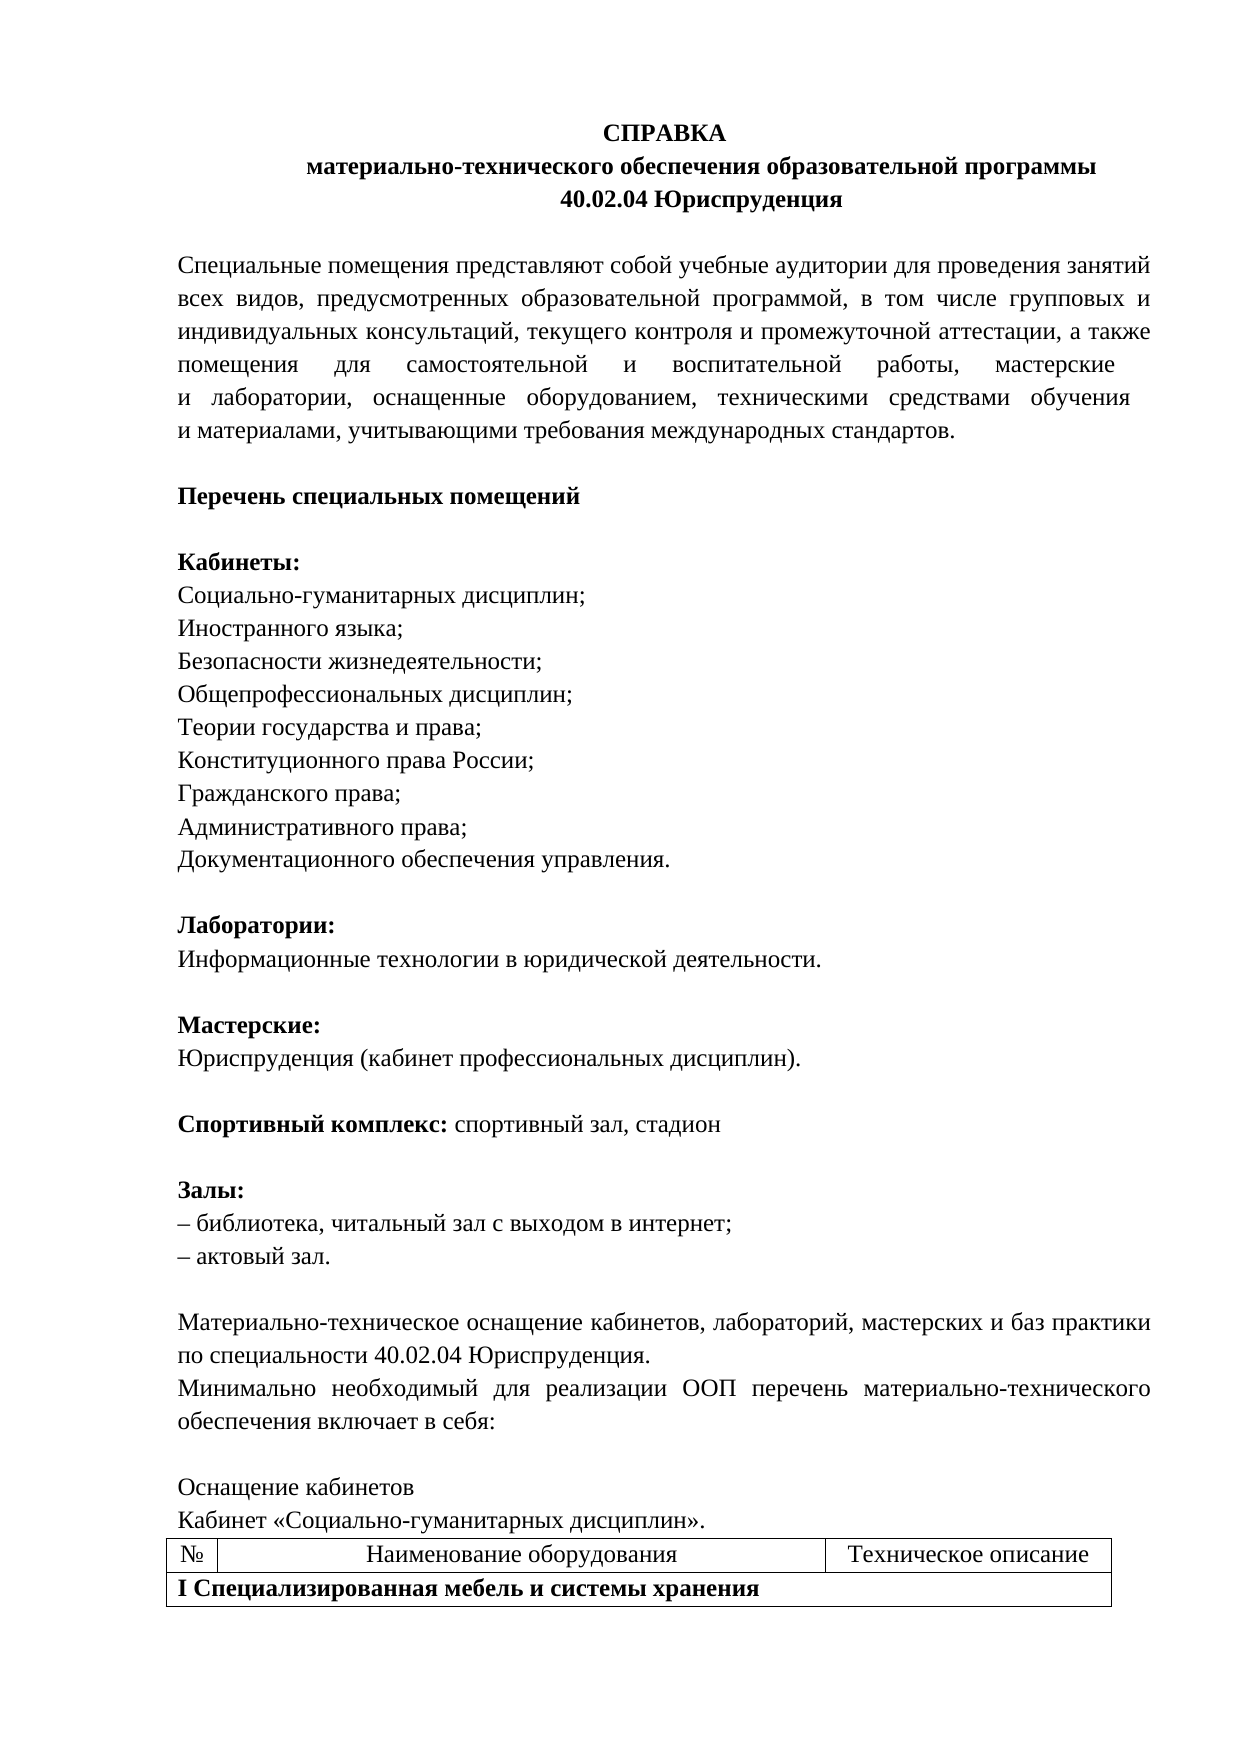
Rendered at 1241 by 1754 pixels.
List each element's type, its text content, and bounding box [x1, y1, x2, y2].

table_header Техническое описание [826, 1539, 1111, 1572]
text СПРАВКА [177, 118, 1152, 147]
text Специальные помещения представляют собой учебные аудитории для проведения занятий всех видов, предусмотренных образовательной программой, в том числе групповых и индивидуальных консультаций, текущего контроля и промежуточной аттестации, а также помещения для самостоятельной и воспитательной работы, мастерские и лаборатории, оснащенные оборудованием, техническими средствами обучения и материалами, учитывающими требования международных стандартов. [177, 250, 1152, 444]
text Юриспруденция (кабинет профессиональных дисциплин). [177, 1043, 1152, 1071]
text Оснащение кабинетов [177, 1472, 1152, 1501]
text материально-технического обеспечения образовательной программы [177, 151, 1152, 180]
text Гражданского права; [177, 778, 1152, 807]
text Административного права; [177, 812, 1152, 840]
text – актовый зал. [177, 1241, 1152, 1269]
text Общепрофессиональных дисциплин; [177, 679, 1152, 708]
text Иностранного языка; [177, 613, 1152, 642]
text Кабинет «Социально-гуманитарных дисциплин». [177, 1505, 1152, 1534]
table_cell I Специализированная мебель и системы хранения [167, 1573, 1111, 1606]
text Мастерские: [177, 1010, 1152, 1038]
text Спортивный комплекс: спортивный зал, стадион [177, 1109, 1152, 1137]
table_header № [167, 1539, 217, 1572]
text Лаборатории: [177, 911, 1152, 939]
text Безопасности жизнедеятельности; [177, 646, 1152, 675]
text Материально-техническое оснащение кабинетов, лабораторий, мастерских и баз практики по специальности 40.02.04 Юриспруденция. [177, 1307, 1152, 1369]
text Документационного обеспечения управления. [177, 844, 1152, 873]
text Информационные технологии в юридической деятельности. [177, 944, 1152, 972]
table_header Наименование оборудования [218, 1539, 825, 1572]
text Социально-гуманитарных дисциплин; [177, 580, 1152, 609]
text Залы: [177, 1175, 1152, 1203]
text Перечень специальных помещений [177, 481, 1152, 510]
text Минимально необходимый для реализации ООП перечень материально-технического обеспечения включает в себя: [177, 1373, 1152, 1435]
text Кабинеты: [177, 547, 1152, 576]
text Конституционного права России; [177, 746, 1152, 774]
text – библиотека, читальный зал с выходом в интернет; [177, 1208, 1152, 1237]
text 40.02.04 Юриспруденция [177, 184, 1152, 213]
text Теории государства и права; [177, 712, 1152, 741]
